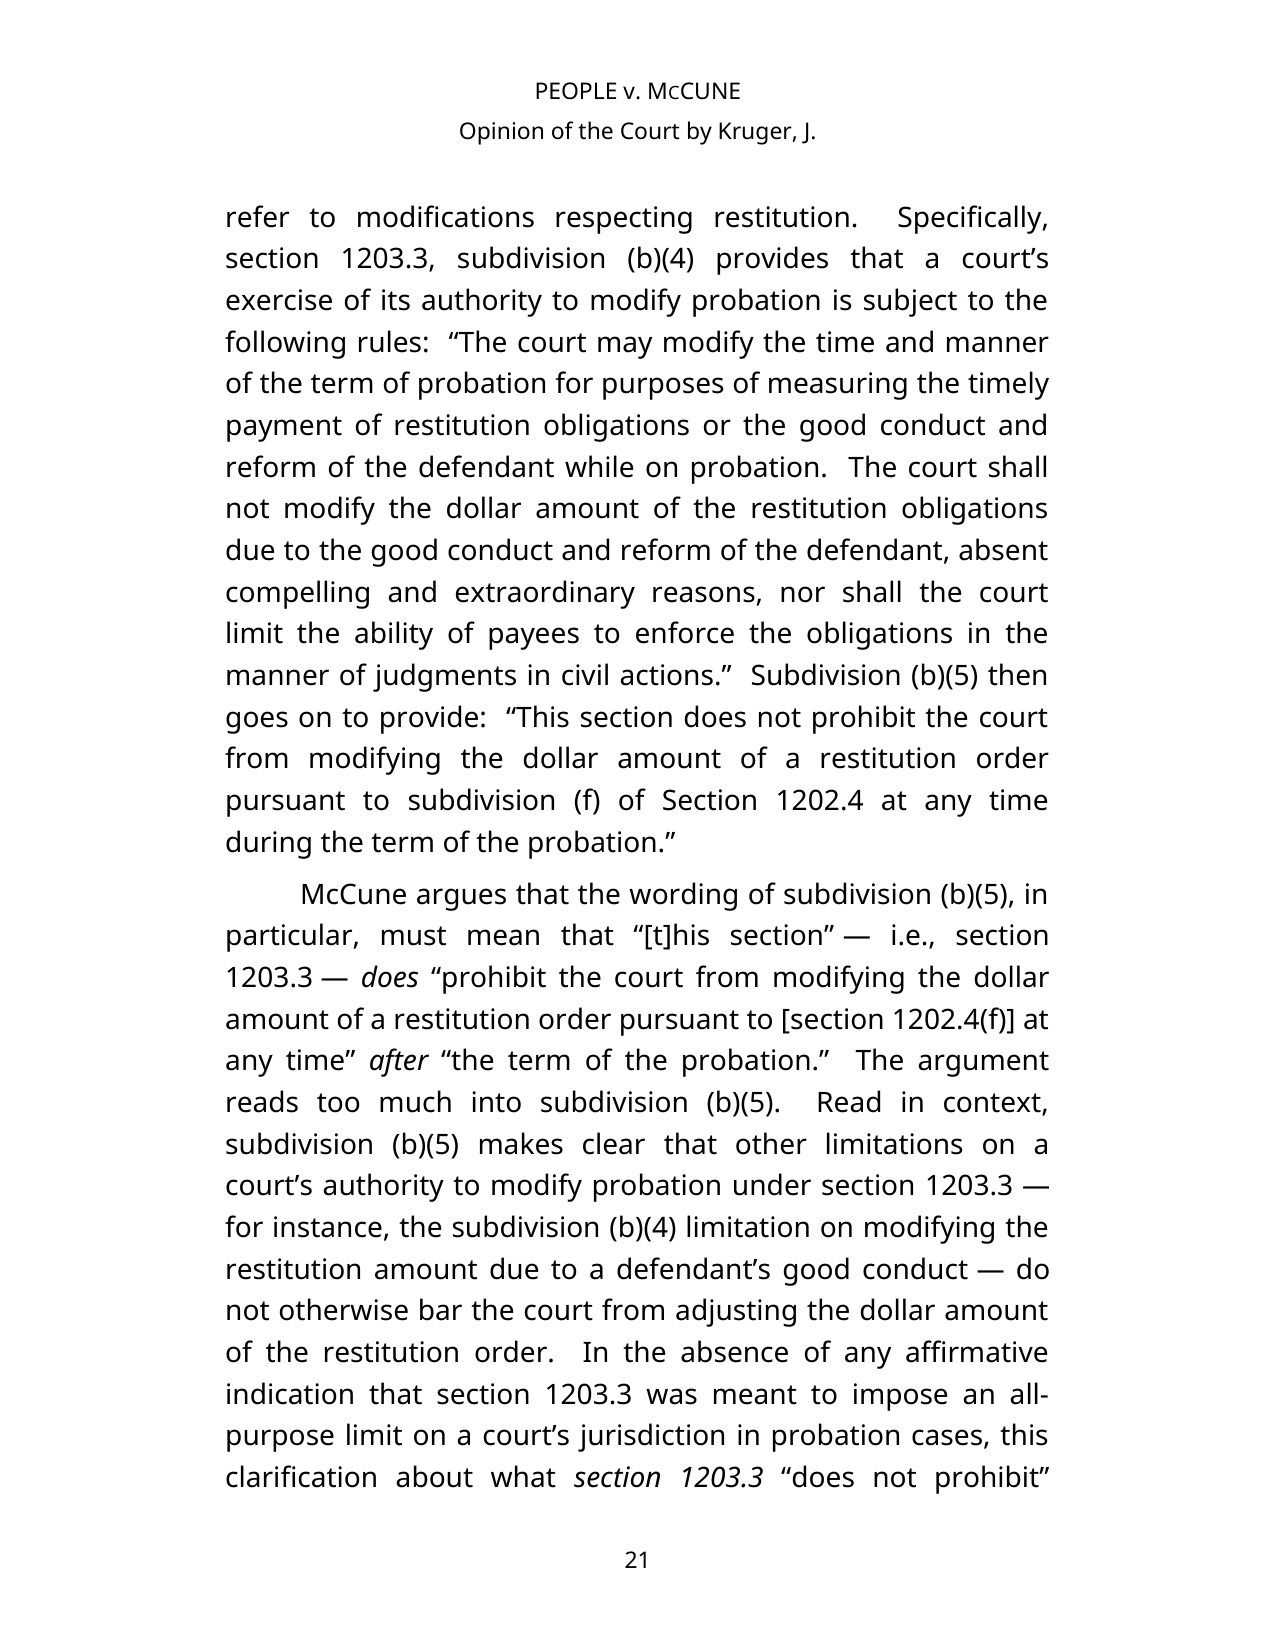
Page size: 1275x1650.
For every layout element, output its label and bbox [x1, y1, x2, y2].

text [225, 871, 1050, 1496]
text [225, 194, 1050, 860]
